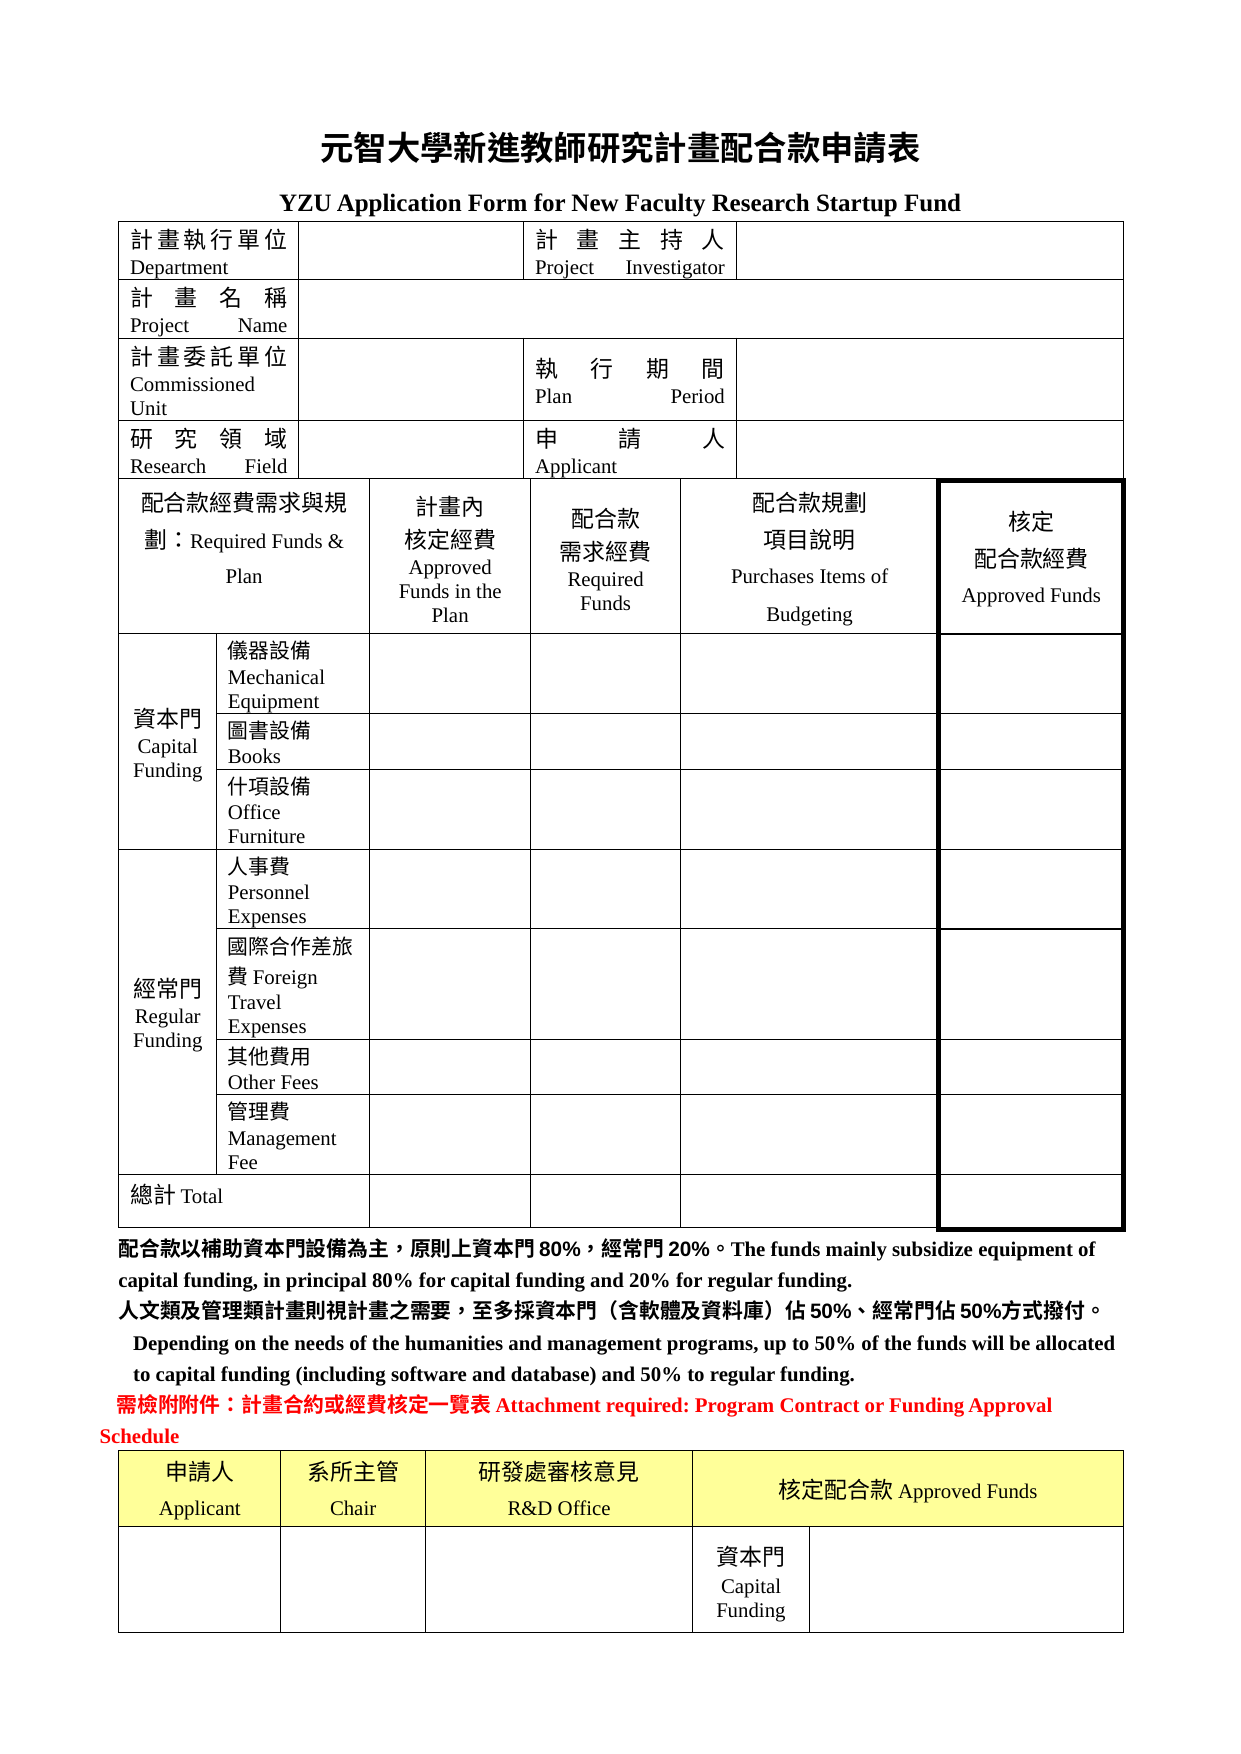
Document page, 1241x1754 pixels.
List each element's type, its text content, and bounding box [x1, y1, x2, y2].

table_cell [681, 634, 936, 713]
table_cell [370, 634, 530, 713]
table_cell [941, 770, 1121, 848]
table_cell [941, 1175, 1121, 1227]
table_header [737, 222, 1123, 279]
table_cell 研究領域 Research Field [119, 421, 298, 478]
table_cell [531, 634, 680, 713]
table_header 研發處審核意見 R&D Office [426, 1451, 692, 1526]
table_cell [941, 1095, 1121, 1174]
table_cell [281, 1527, 425, 1632]
table_cell [941, 635, 1121, 713]
text 元智大學新進教師研究計畫配合款申請表 [118, 108, 1122, 183]
table_cell [531, 714, 680, 768]
table_cell 國際合作差旅費Foreign Travel Expenses [217, 929, 369, 1038]
table_cell [681, 1175, 936, 1227]
table_cell 總計Total [119, 1175, 369, 1227]
table_cell [681, 1095, 936, 1174]
table_cell 圖書設備Books [217, 714, 369, 768]
table_cell 什項設備Office Furniture [217, 770, 369, 848]
table_cell [370, 1040, 530, 1094]
table_cell 經常門Regular Funding [119, 850, 216, 1174]
text 需檢附附件：計畫合約或經費核定一覽表Attachment required: Program Contract or Funding Approval Schedule [99, 1388, 1122, 1450]
table_cell [531, 850, 680, 928]
table_cell [737, 339, 1123, 420]
table_cell 配合款經費需求與規劃：Required Funds & Plan [119, 479, 369, 633]
table_cell [531, 929, 680, 1038]
table_cell [681, 714, 936, 768]
table_cell [941, 930, 1121, 1038]
table_cell 申請人 Applicant [524, 421, 736, 478]
table_header 申請人 Applicant [119, 1451, 280, 1526]
table_cell [370, 1175, 530, 1227]
table_cell 計畫內 核定經費 Approved Funds in the Plan [370, 479, 530, 633]
table_cell [681, 929, 936, 1038]
table_cell 管理費Management Fee [217, 1095, 369, 1174]
table_cell 資本門 Capital Funding [693, 1527, 809, 1632]
text YZU Application Form for New Faculty Research Startup Fund [118, 183, 1122, 221]
table_cell 儀器設備Mechanical Equipment [217, 634, 369, 713]
table_cell [737, 421, 1123, 478]
table_cell [681, 1040, 936, 1094]
table_cell [370, 770, 530, 848]
text 配合款以補助資本門設備為主，原則上資本門80%，經常門20%。The funds mainly subsidize equipment of capital funding, in principal 80% for capital funding and 20% for regular funding. [118, 1231, 1122, 1294]
table_header 核定配合款Approved Funds [693, 1451, 1123, 1526]
table_header [299, 222, 523, 279]
table_cell 計畫委託單位 Commissioned Unit [119, 339, 298, 420]
table_cell [941, 1040, 1121, 1094]
table_cell [299, 339, 523, 420]
table_cell 核定 配合款經費 Approved Funds [941, 483, 1121, 633]
table_cell [531, 1095, 680, 1174]
table_cell [426, 1527, 692, 1632]
table_cell [119, 1527, 280, 1632]
table_cell [941, 850, 1121, 928]
table_cell [299, 421, 523, 478]
table_cell [531, 1040, 680, 1094]
table_header 系所主管 Chair [281, 1451, 425, 1526]
table_cell 配合款 需求經費 Required Funds [531, 479, 680, 633]
table_cell 計畫名稱 Project Name [119, 280, 298, 337]
table_cell [681, 850, 936, 928]
table_cell 其他費用Other Fees [217, 1040, 369, 1094]
table_cell 配合款規劃 項目說明 Purchases Items of Budgeting [681, 479, 936, 633]
table_header 計畫主持人 Project Investigator [524, 222, 736, 279]
table_cell 執行期間 Plan Period [524, 339, 736, 420]
table_cell [370, 714, 530, 768]
table_cell 人事費Personnel Expenses [217, 850, 369, 928]
table_cell [370, 1095, 530, 1174]
table_header 計畫執行單位 Department [119, 222, 298, 279]
table_cell [370, 929, 530, 1038]
text 人文類及管理類計畫則視計畫之需要，至多採資本門（含軟體及資料庫）佔50%、經常門佔50%方式撥付。Depending on the needs of the humanities and management programs, up to 50% of the funds will be allocated to capital funding (including software and database) and 50% to regular funding. [118, 1294, 1122, 1388]
table_cell [681, 770, 936, 848]
table_cell [810, 1527, 1123, 1632]
table_cell [941, 714, 1121, 768]
table_cell [370, 850, 530, 928]
table_cell 資本門Capital Funding [119, 634, 216, 848]
table_cell [299, 280, 1123, 337]
table_cell [531, 1175, 680, 1227]
table_cell [531, 770, 680, 848]
